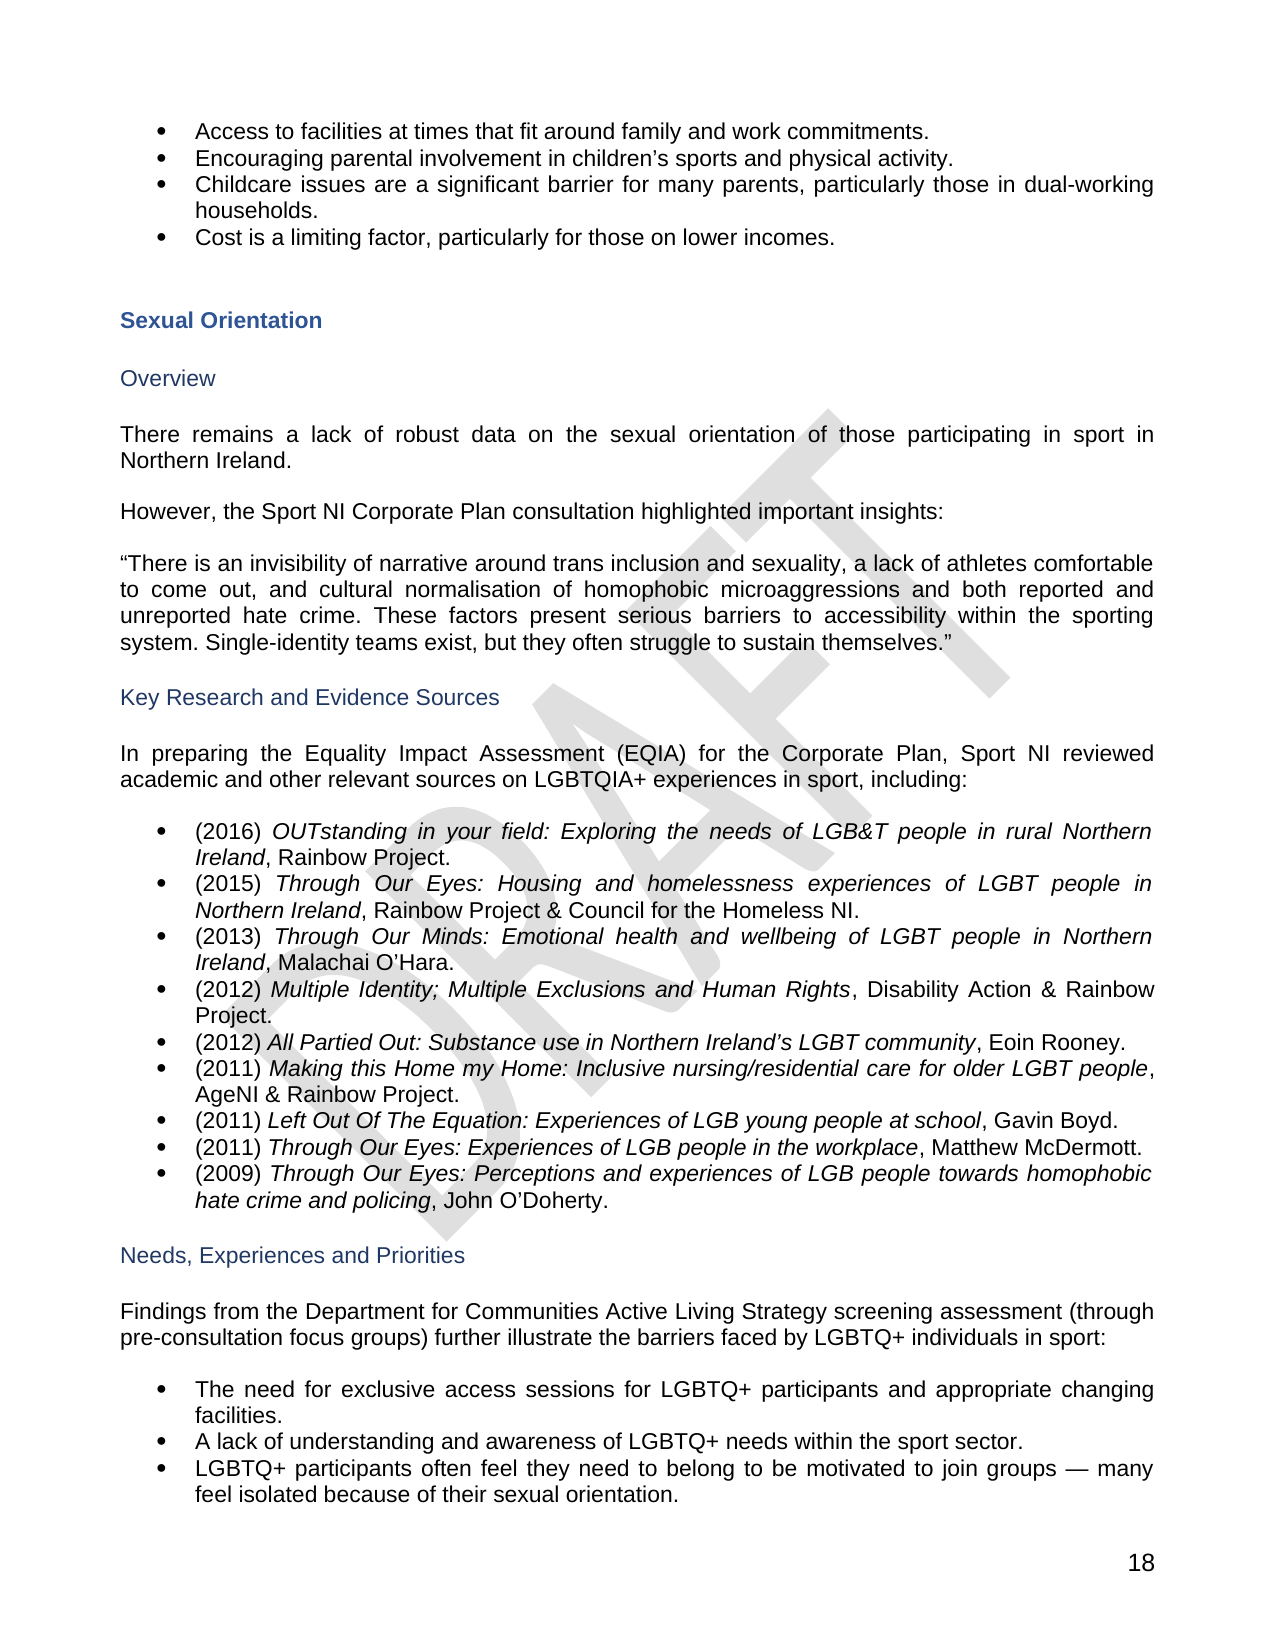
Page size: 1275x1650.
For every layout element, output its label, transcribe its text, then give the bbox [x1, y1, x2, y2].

list (2011) Left Out Of The Equation: Experiences of LGB young people at school, Gavin Boyd. [157, 1107, 1155, 1134]
text There remains a lack of robust data on the sexual orientation of those participating in sport in Northern Ireland. [120, 421, 1155, 473]
list Encouraging parental involvement in children’s sports and physical activity. [157, 144, 1155, 171]
list Access to facilities at times that fit around family and work commitments. [157, 118, 1155, 144]
list (2015) Through Our Eyes: Housing and homelessness experiences of LGBT people in Northern Ireland, Rainbow Project & Council for the Homeless NI. [157, 870, 1155, 923]
text In preparing the Equality Impact Assessment (EQIA) for the Corporate Plan, Sport NI reviewed academic and other relevant sources on LGBTQIA+ experiences in sport, including: [120, 740, 1155, 793]
list The need for exclusive access sessions for LGBTQ+ participants and appropriate changing facilities. [157, 1376, 1155, 1428]
list Childcare issues are a significant barrier for many parents, particularly those in dual-working households. [157, 171, 1155, 223]
subtitle Overview [120, 365, 1155, 391]
list (2016) OUTstanding in your field: Exploring the needs of LGB&T people in rural Northern Ireland, Rainbow Project. [157, 818, 1155, 870]
list (2012) All Partied Out: Substance use in Northern Ireland’s LGBT community, Eoin Rooney. [157, 1028, 1155, 1055]
subtitle Key Research and Evidence Sources [120, 684, 1155, 711]
list (2012) Multiple Identity; Multiple Exclusions and Human Rights, Disability Action & Rainbow Project. [157, 976, 1155, 1028]
text Findings from the Department for Communities Active Living Strategy screening assessment (through pre-consultation focus groups) further illustrate the barriers faced by LGBTQ+ individuals in sport: [120, 1298, 1155, 1351]
list (2011) Making this Home my Home: Inclusive nursing/residential care for older LGBT people, AgeNI & Rainbow Project. [157, 1055, 1155, 1107]
list (2009) Through Our Eyes: Perceptions and experiences of LGB people towards homophobic hate crime and policing, John O’Doherty. [157, 1160, 1155, 1213]
list (2011) Through Our Eyes: Experiences of LGB people in the workplace, Matthew McDermott. [157, 1134, 1155, 1160]
text However, the Sport NI Corporate Plan consultation highlighted important insights: [120, 498, 1155, 524]
subtitle Sexual Orientation [120, 307, 1155, 334]
list LGBTQ+ participants often feel they need to belong to be motivated to join groups — many feel isolated because of their sexual orientation. [157, 1454, 1155, 1507]
list Cost is a limiting factor, particularly for those on lower incomes. [157, 223, 1155, 250]
text “There is an invisibility of narrative around trans inclusion and sexuality, a lack of athletes comfortable to come out, and cultural normalisation of homophobic microaggressions and both reported and unreported hate crime. These factors present serious barriers to accessibility within the sporting system. Single-identity teams exist, but they often struggle to sustain themselves.” [120, 549, 1155, 655]
list A lack of understanding and awareness of LGBTQ+ needs within the sport sector. [157, 1428, 1155, 1454]
subtitle Needs, Experiences and Priorities [120, 1242, 1155, 1268]
list (2013) Through Our Minds: Emotional health and wellbeing of LGBT people in Northern Ireland, Malachai O’Hara. [157, 923, 1155, 976]
